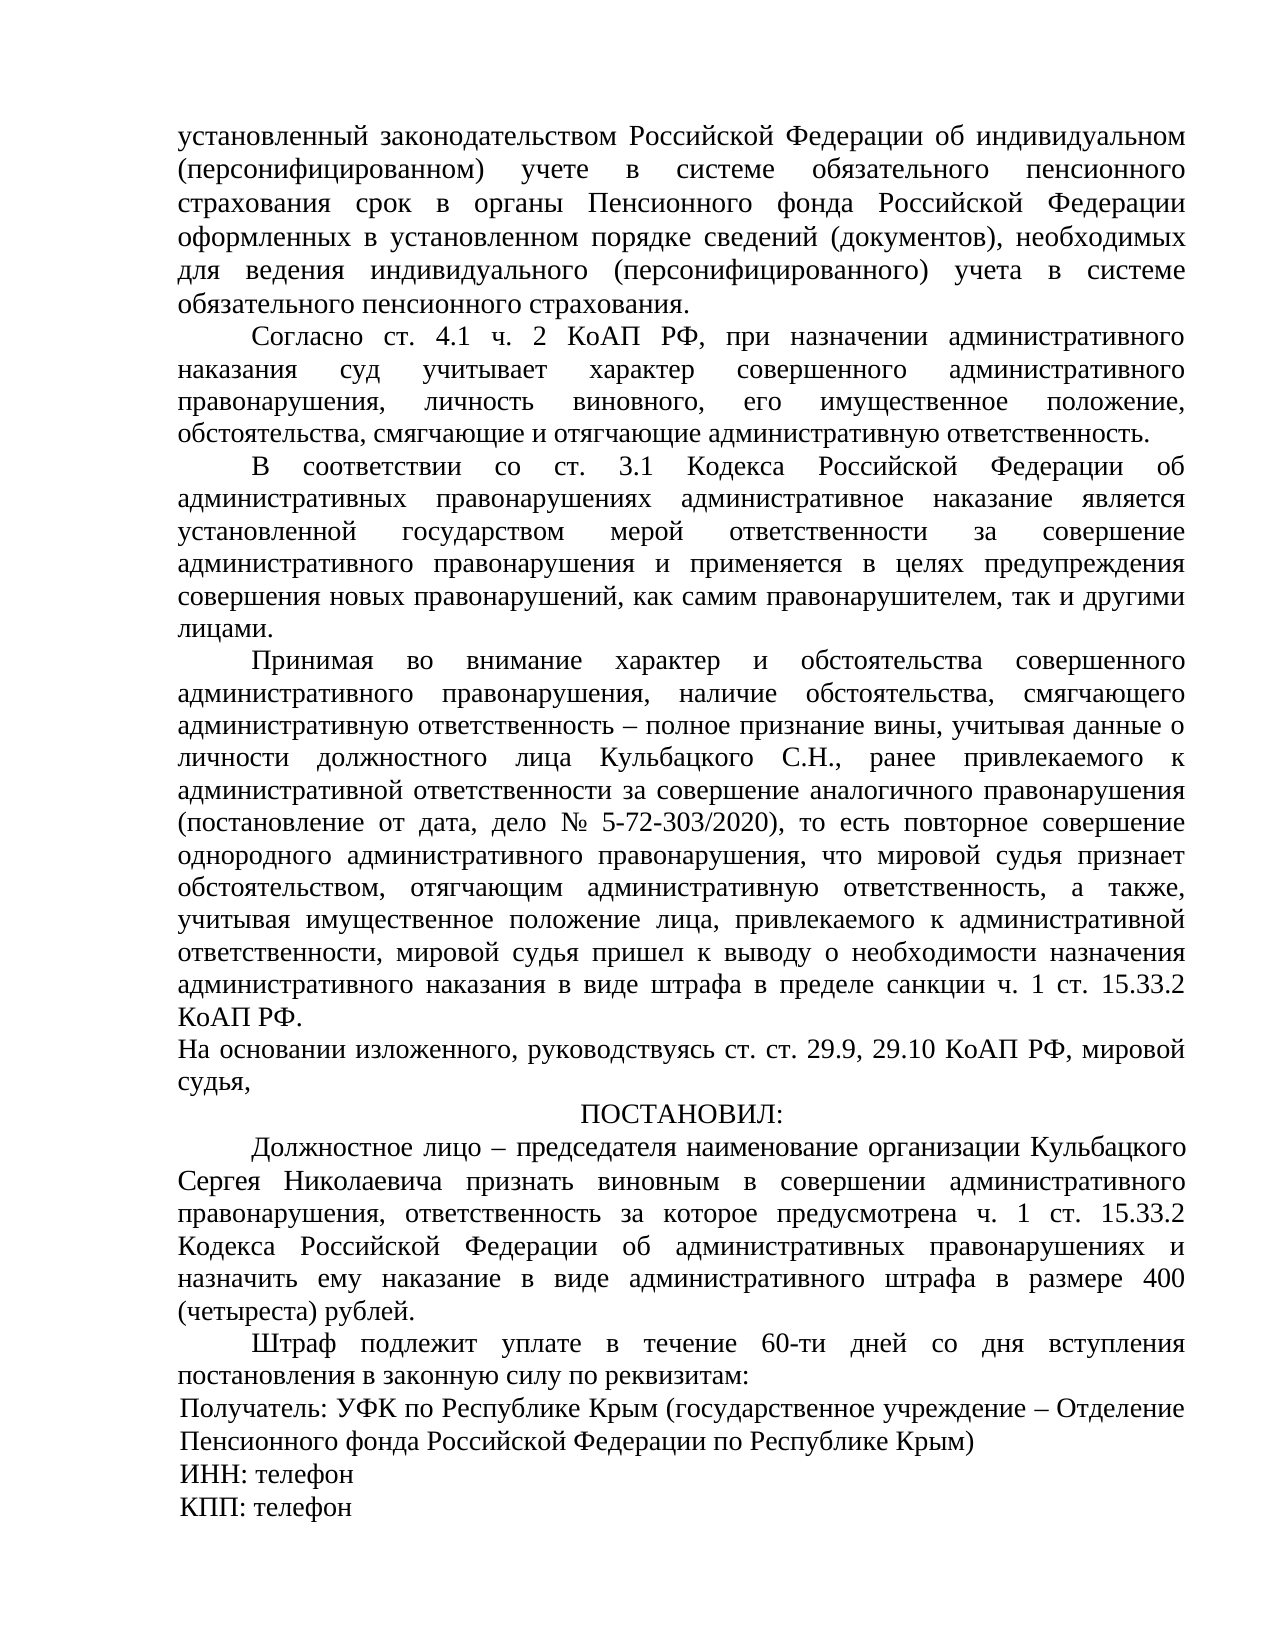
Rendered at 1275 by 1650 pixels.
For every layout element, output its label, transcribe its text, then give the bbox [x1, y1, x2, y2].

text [177, 118, 1186, 319]
text ПОСТАНОВИЛ: [177, 1097, 1186, 1129]
text В соответствии со ст. 3.1 Кодекса Российской Федерации об административных правонарушениях административное наказание является установленной государством мерой ответственности за совершение административного правонарушения и применяется в целях предупреждения совершения новых правонарушений, как самим правонарушителем, так и другими лицами. [177, 449, 1186, 643]
text На основании изложенного, руководствуясь ст. ст. 29.9, 29.10 КоАП РФ, мировой судья, [177, 1032, 1186, 1097]
text Штраф подлежит уплате в течение 60-ти дней со дня вступления постановления в законную силу по реквизитам: [177, 1326, 1186, 1391]
text Принимая во внимание характер и обстоятельства совершенного административного правонарушения, наличие обстоятельства, смягчающего административную ответственность – полное признание вины, учитывая данные о личности должностного лица Кульбацкого С.Н., ранее привлекаемого к административной ответственности за совершение аналогичного правонарушения (постановление от дата, дело № 5-72-303/2020), то есть повторное совершение однородного административного правонарушения, что мировой судья признает обстоятельством, отягчающим административную ответственность, а также, учитывая имущественное положение лица, привлекаемого к административной ответственности, мировой судья пришел к выводу о необходимости назначения административного наказания в виде штрафа в пределе санкции ч. 1 ст. 15.33.2 КоАП РФ. [177, 643, 1186, 1032]
text Согласно ст. 4.1 ч. 2 КоАП РФ, при назначении административного наказания суд учитывает характер совершенного административного правонарушения, личность виновного, его имущественное положение, обстоятельства, смягчающие и отягчающие административную ответственность. [177, 319, 1186, 449]
text Получатель: УФК по Республике Крым (государственное учреждение – Отделение Пенсионного фонда Российской Федерации по Республике Крым) [179, 1391, 1186, 1457]
text Должностное лицо – председателя наименование организации Кульбацкого Сергея Николаевича признать виновным в совершении административного правонарушения, ответственность за которое предусмотрена ч. 1 ст. 15.33.2 Кодекса Российской Федерации об административных правонарушениях и назначить ему наказание в виде административного штрафа в размере 400 (четыреста) рублей. [177, 1129, 1186, 1326]
text КПП: телефон [179, 1490, 1186, 1523]
text ИНН: телефон [179, 1457, 1186, 1490]
